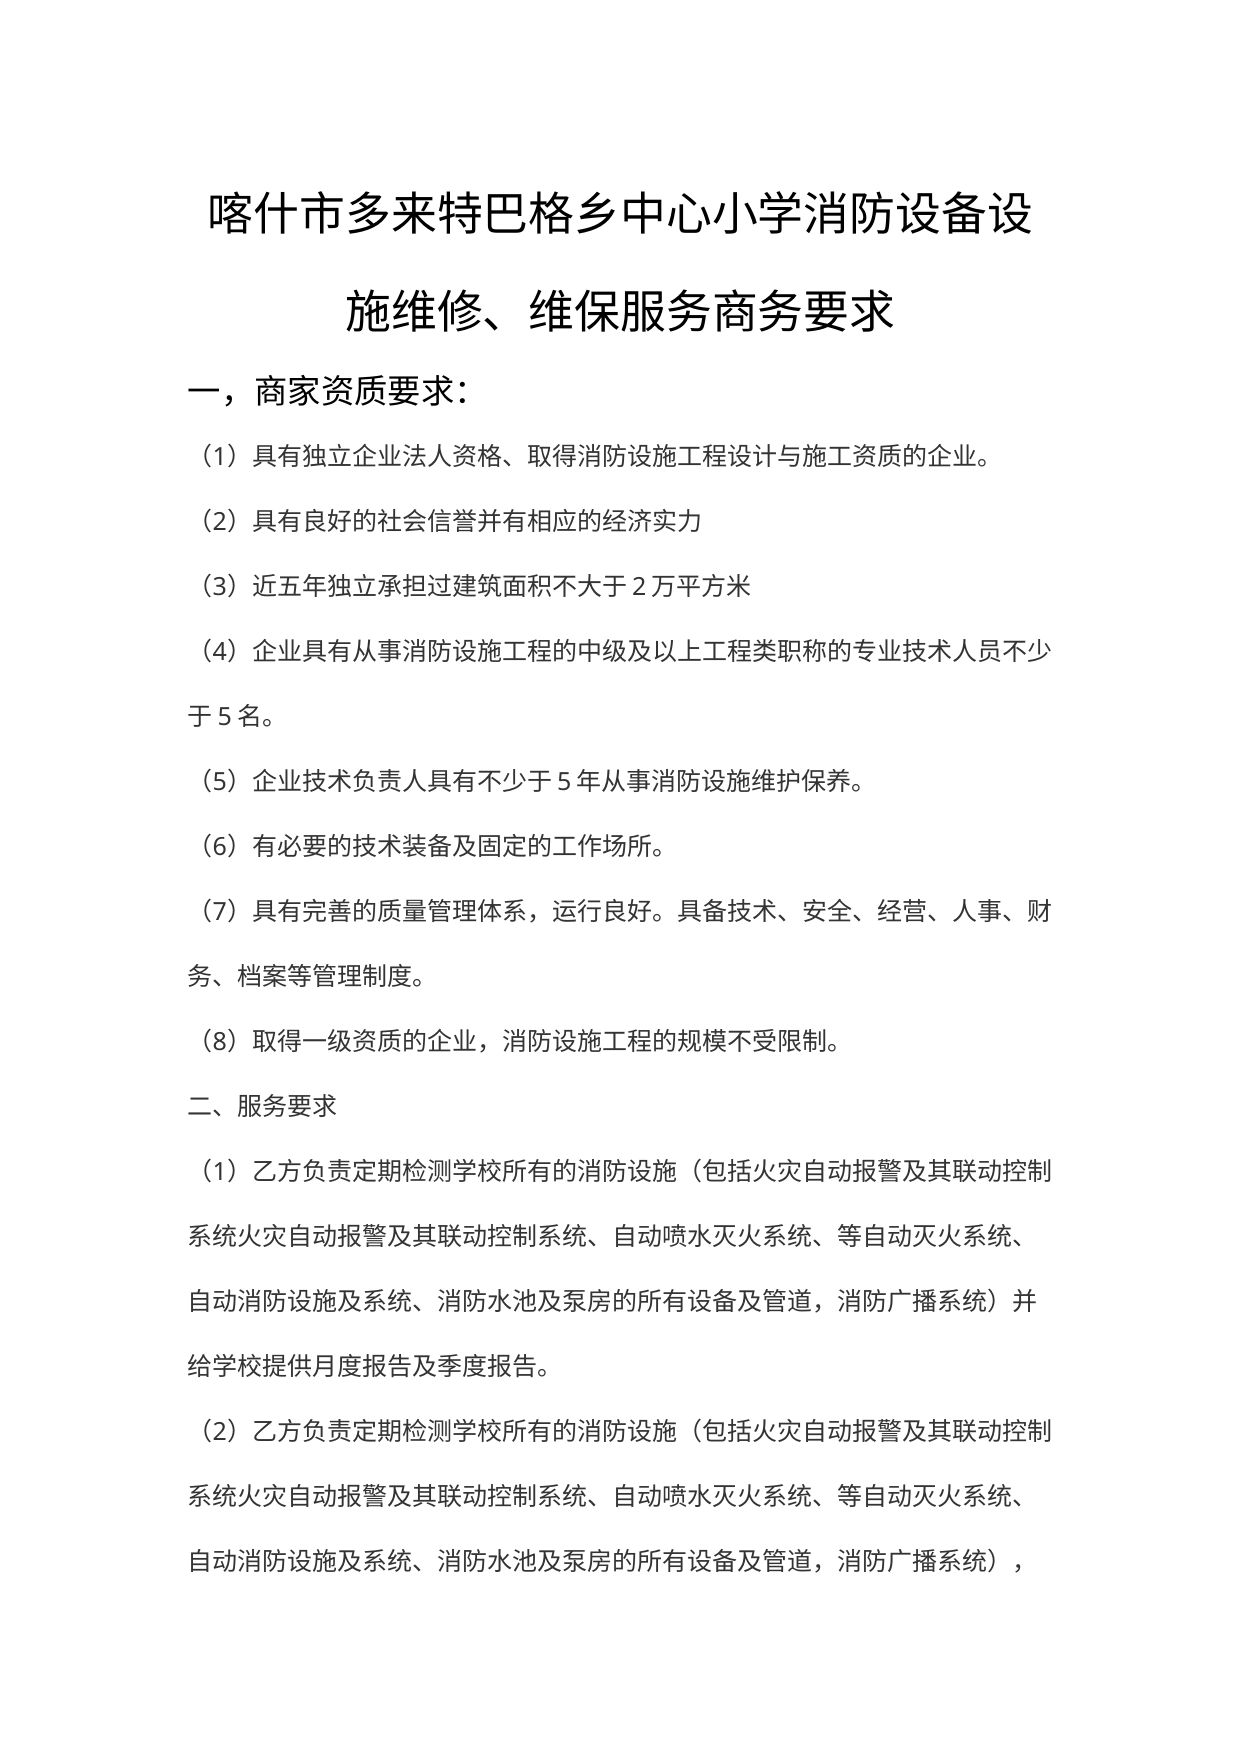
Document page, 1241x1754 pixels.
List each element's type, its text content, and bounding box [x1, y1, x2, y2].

list 具有良好的社会信誉并有相应的经济实力 [187, 487, 1053, 552]
list 取得一级资质的企业，消防设施工程的规模不受限制。 [187, 1007, 1053, 1072]
list 商家资质要求： [187, 357, 1053, 422]
list 企业技术负责人具有不少于5年从事消防设施维护保养。 [187, 747, 1053, 812]
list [187, 1397, 1053, 1592]
list 具有完善的质量管理体系，运行良好。具备技术、安全、经营、人事、财务、档案等管理制度。 [187, 877, 1053, 1007]
list 服务要求 [187, 1072, 1053, 1137]
list 乙方负责定期检测学校所有的消防设施（包括火灾自动报警及其联动控制系统火灾自动报警及其联动控制系统、自动喷水灭火系统、等自动灭火系统、自动消防设施及系统、消防水池及泵房的所有设备及管道，消防广播系统）并给学校提供月度报告及季度报告。 [187, 1137, 1053, 1397]
list 具有独立企业法人资格、取得消防设施工程设计与施工资质的企业。 [187, 422, 1053, 487]
list 企业具有从事消防设施工程的中级及以上工程类职称的专业技术人员不少于5名。 [187, 617, 1053, 747]
text 喀什市多来特巴格乡中心小学消防设备设施维修、维保服务商务要求 [187, 162, 1053, 357]
list 有必要的技术装备及固定的工作场所。 [187, 812, 1053, 877]
list 近五年独立承担过建筑面积不大于2万平方米 [187, 552, 1053, 617]
